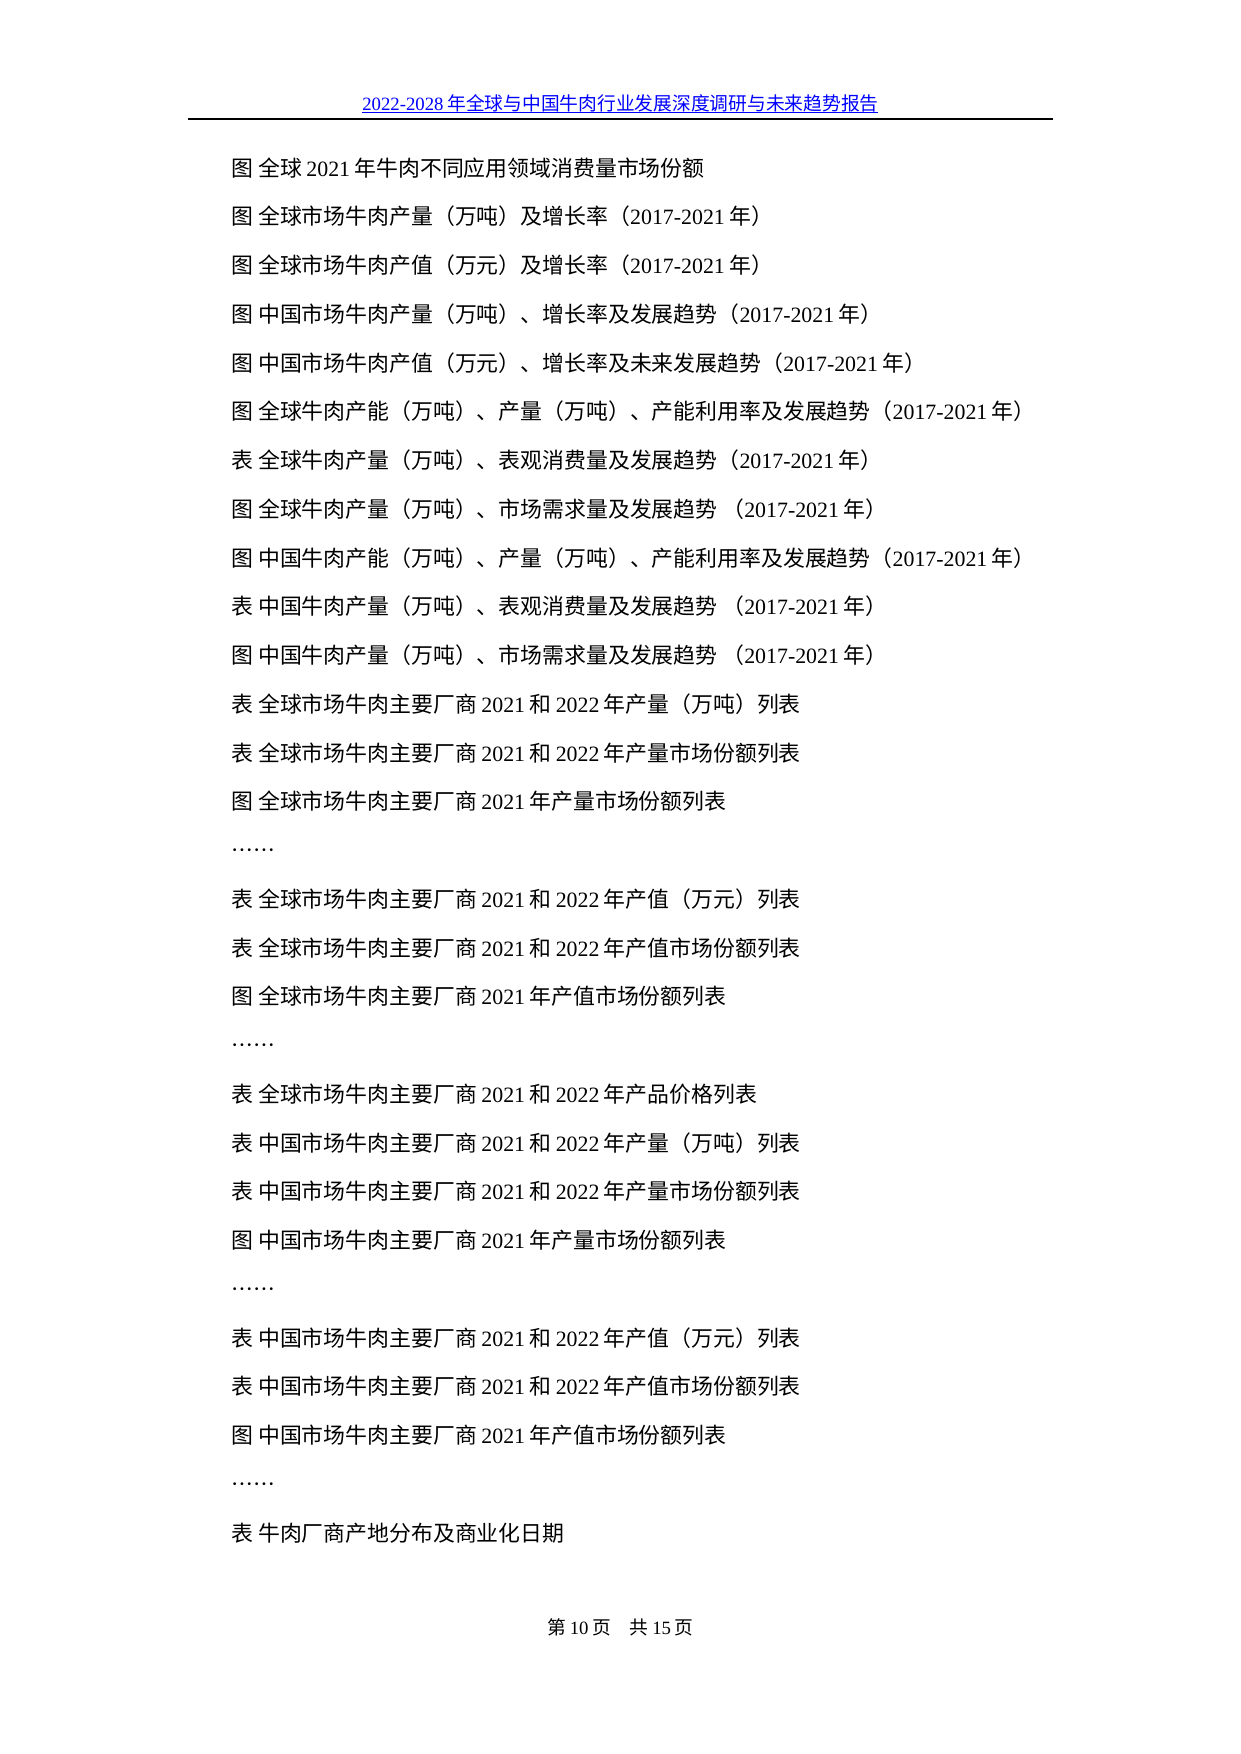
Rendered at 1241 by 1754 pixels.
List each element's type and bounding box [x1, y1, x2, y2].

text [187, 150, 1053, 1548]
